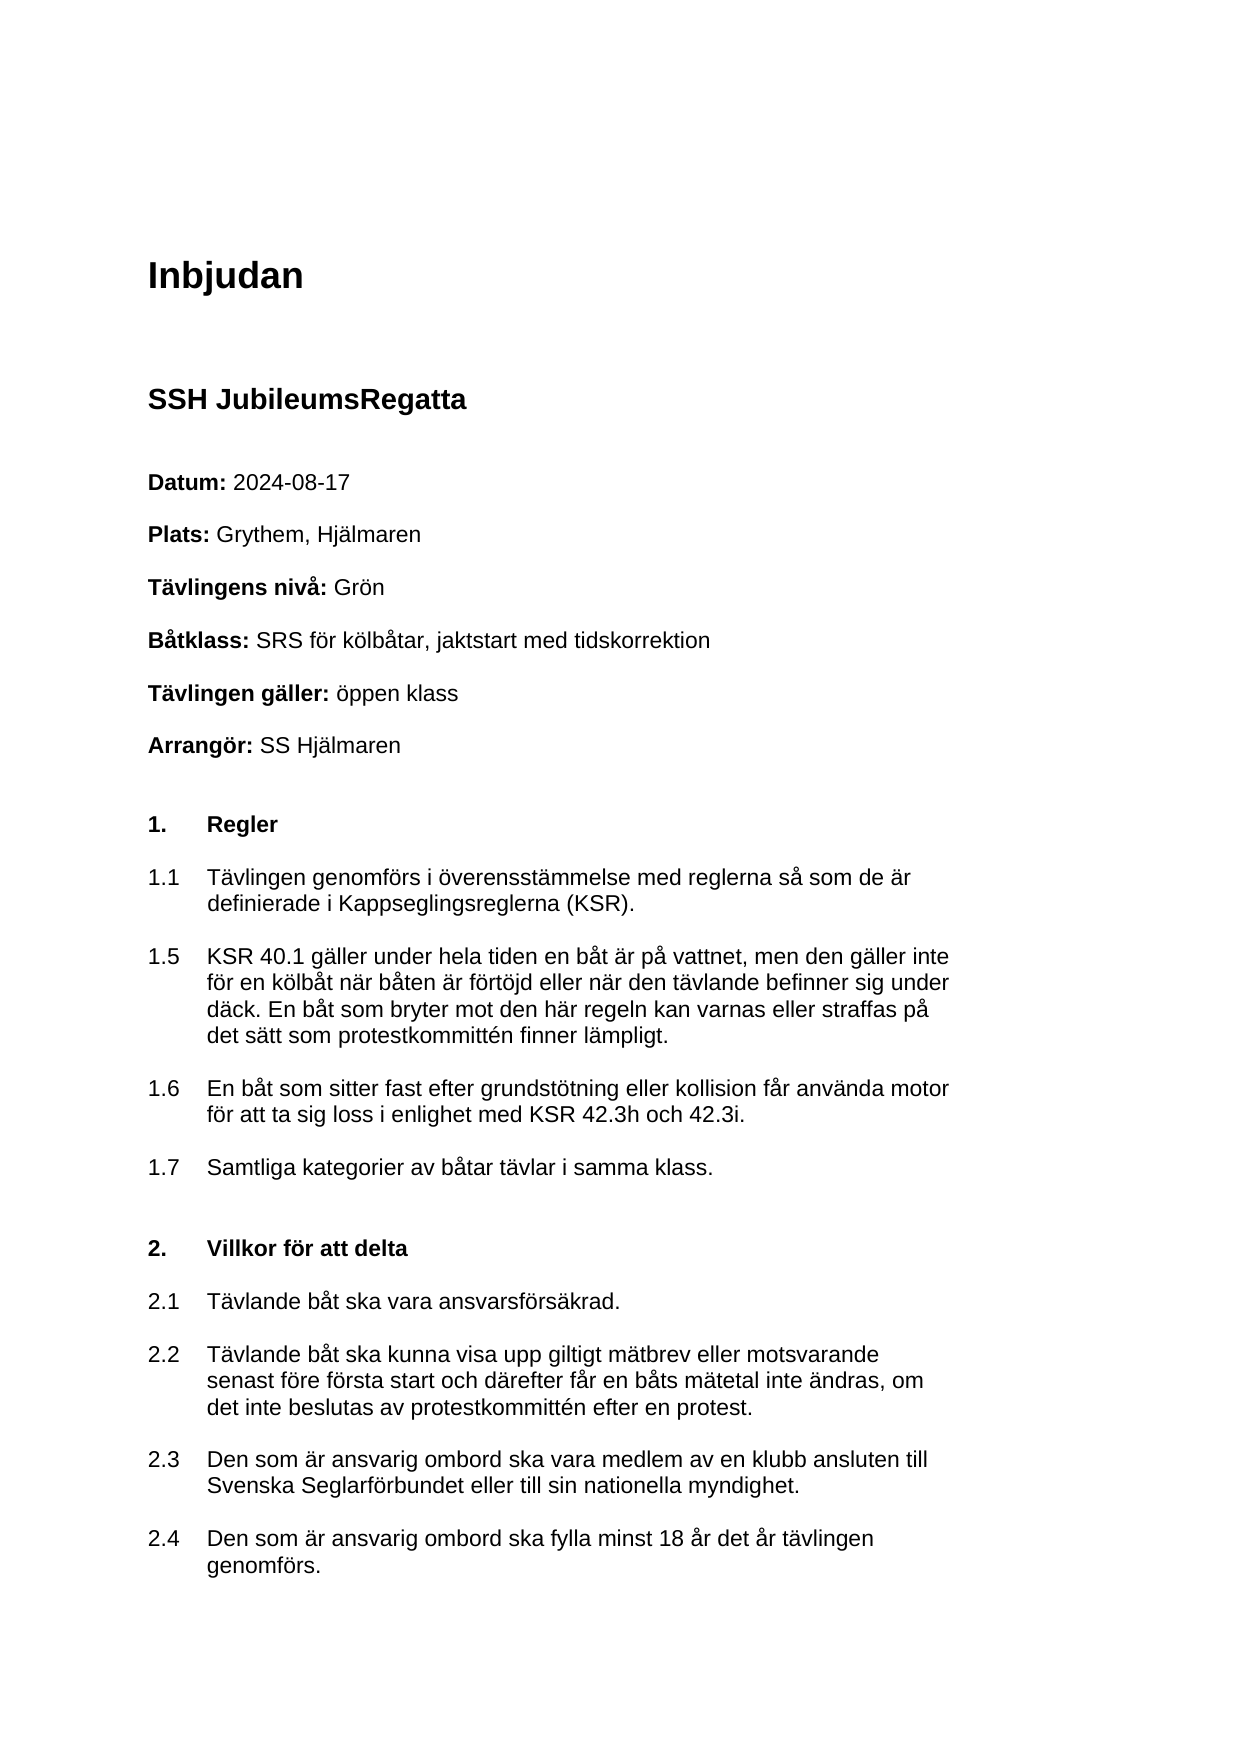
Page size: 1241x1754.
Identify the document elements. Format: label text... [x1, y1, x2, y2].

text 1.5 KSR 40.1 gäller under hela tiden en båt är på vattnet, men den gäller inte för en kölbåt när båten är förtöjd eller när den tävlande befinner sig under däck. En båt som bryter mot den här regeln kan varnas eller straffas på det sätt som protestkommittén finner lämpligt. [148, 943, 951, 1048]
text Arrangör: SS Hjälmaren [148, 732, 951, 758]
text Datum: 2024-08-17 [148, 469, 951, 495]
text 2.1 Tävlande båt ska vara ansvarsförsäkrad. [148, 1288, 951, 1314]
text 2. Villkor för att delta [148, 1235, 951, 1262]
text Plats: Grythem, Hjälmaren [148, 521, 951, 548]
list Tävlingen genomförs i överensstämmelse med reglerna så som de är definierade i Kappseglingsreglerna (KSR). [148, 864, 951, 917]
text Inbjudan [148, 253, 951, 296]
text Tävlingens nivå: Grön [148, 574, 951, 600]
text SSH JubileumsRegatta [148, 382, 951, 416]
text Tävlingen gäller: öppen klass [148, 679, 951, 706]
text 2.4 Den som är ansvarig ombord ska fylla minst 18 år det år tävlingen genomförs. [148, 1525, 951, 1578]
text Båtklass: SRS för kölbåtar, jaktstart med tidskorrektion [148, 627, 951, 653]
text 2.3 Den som är ansvarig ombord ska vara medlem av en klubb ansluten till Svenska Seglarförbundet eller till sin nationella myndighet. [148, 1446, 951, 1499]
text 1. Regler [148, 811, 951, 838]
text 1.6 En båt som sitter fast efter grundstötning eller kollision får använda motor för att ta sig loss i enlighet med KSR 42.3h och 42.3i. [148, 1075, 951, 1127]
text 1.7 Samtliga kategorier av båtar tävlar i samma klass. [148, 1154, 951, 1209]
text 2.2 Tävlande båt ska kunna visa upp giltigt mätbrev eller motsvarande senast före första start och därefter får en båts mätetal inte ändras, om det inte beslutas av protestkommittén efter en protest. [148, 1341, 951, 1420]
